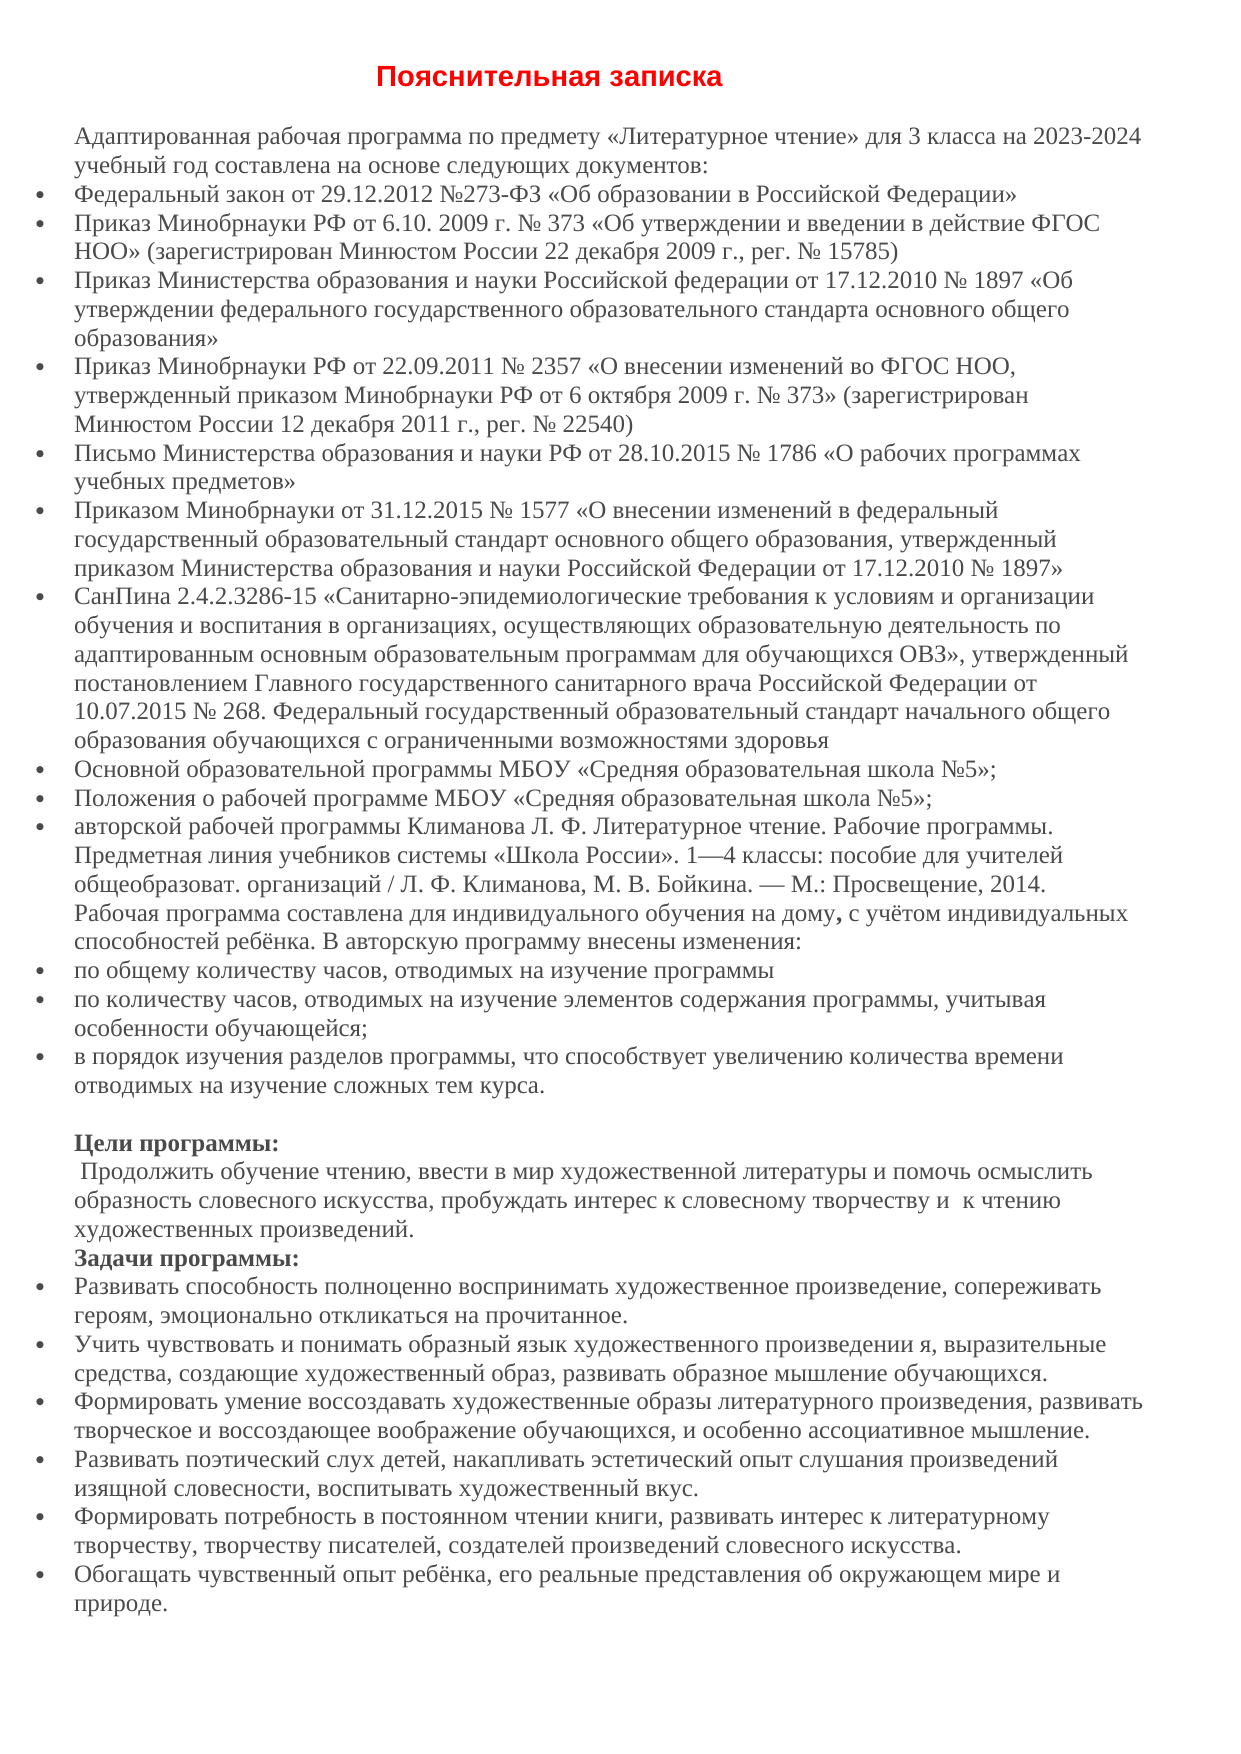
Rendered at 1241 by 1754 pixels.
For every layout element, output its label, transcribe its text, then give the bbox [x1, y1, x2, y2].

text Пояснительная записка [44, 59, 1152, 93]
list Развивать поэтический слух детей, накапливать эстетический опыт слушания произведений изящной словесности, воспитывать художественный вкус. [36, 1444, 1152, 1501]
list по количеству часов, отводимых на изучение элементов содержания программы, учитывая особенности обучающейся; [36, 984, 1152, 1041]
text Продолжить обучение чтению, ввести в мир художественной литературы и помочь осмыслить образность словесного искусства, пробуждать интерес к словесному творчеству и к чтению художественных произведений. [74, 1156, 1152, 1243]
list авторской рабочей программы Климанова Л. Ф. Литературное чтение. Рабочие программы. Предметная линия учебников системы «Школа России». 1—4 классы: пособие для учителей общеобразоват. организаций / Л. Ф. Климанова, М. В. Бойкина. — М.: Просвещение, 2014. [36, 811, 1152, 898]
text Адаптированная рабочая программа по предмету «Литературное чтение» для 3 класса на 2023-2024 учебный год составлена на основе следующих документов: [74, 121, 1152, 179]
list Основной образовательной программы МБОУ «Средняя образовательная школа №5»; [36, 754, 1152, 783]
list Формировать умение воссоздавать художественные образы литературного произведения, развивать творческое и воссоздающее воображение обучающихся, и особенно ассоциативное мышление. [36, 1386, 1152, 1444]
text Цели программы: [74, 1128, 1152, 1156]
list по общему количеству часов, отводимых на изучение программы [36, 955, 1152, 984]
list Учить чувствовать и понимать образный язык художественного произведении я, выразительные средства, создающие художественный образ, развивать образное мышление обучающихся. [36, 1329, 1152, 1386]
list Приказ Минобрнауки РФ от 6.10. 2009 г. № 373 «Об утверждении и введении в действие ФГОС НОО» (зарегистрирован Минюстом России 22 декабря 2009 г., рег. № 15785) [36, 208, 1152, 265]
list Формировать потребность в постоянном чтении книги, развивать интерес к литературному творчеству, творчеству писателей, создателей произведений словесного искусства. [36, 1501, 1152, 1559]
list Письмо Министерства образования и науки РФ от 28.10.2015 № 1786 «О рабочих программах учебных предметов» [36, 438, 1152, 495]
list СанПина 2.4.2.3286-15 «Санитарно-эпидемиологические требования к условиям и организации обучения и воспитания в организациях, осуществляющих образовательную деятельность по адаптированным основным образовательным программам для обучающихся ОВЗ», утвержденный постановлением Главного государственного санитарного врача Российской Федерации от 10.07.2015 № 268. Федеральный государственный образовательный стандарт начального общего образования обучающихся с ограниченными возможностями здоровья [36, 581, 1152, 754]
list Развивать способность полноценно воспринимать художественное произведение, сопереживать героям, эмоционально откликаться на прочитанное. [36, 1271, 1152, 1329]
list Приказ Минобрнауки РФ от 22.09.2011 № 2357 «О внесении изменений во ФГОС НОО, утвержденный приказом Минобрнауки РФ от 6 октября 2009 г. № 373» (зарегистрирован Минюстом России 12 декабря 2011 г., рег. № 22540) [36, 351, 1152, 438]
list Федеральный закон от 29.12.2012 №273-ФЗ «Об образовании в Российской Федерации» [36, 179, 1152, 208]
list Приказом Минобрнауки от 31.12.2015 № 1577 «О внесении изменений в федеральный государственный образовательный стандарт основного общего образования, утвержденный приказом Министерства образования и науки Российской Федерации от 17.12.2010 № 1897» [36, 495, 1152, 581]
list в порядок изучения разделов программы, что способствует увеличению количества времени отводимых на изучение сложных тем курса. [36, 1041, 1152, 1099]
list Обогащать чувственный опыт ребёнка, его реальные представления об окружающем мире и природе. [36, 1559, 1152, 1616]
list Положения о рабочей программе МБОУ «Средняя образовательная школа №5»; [36, 783, 1152, 811]
text Рабочая программа составлена для индивидуального обучения на дому, с учётом индивидуальных способностей ребёнка. В авторскую программу внесены изменения: [74, 898, 1152, 955]
list Приказ Министерства образования и науки Российской федерации от 17.12.2010 № 1897 «Об утверждении федерального государственного образовательного стандарта основного общего образования» [36, 265, 1152, 351]
text Задачи программы: [74, 1243, 1152, 1271]
